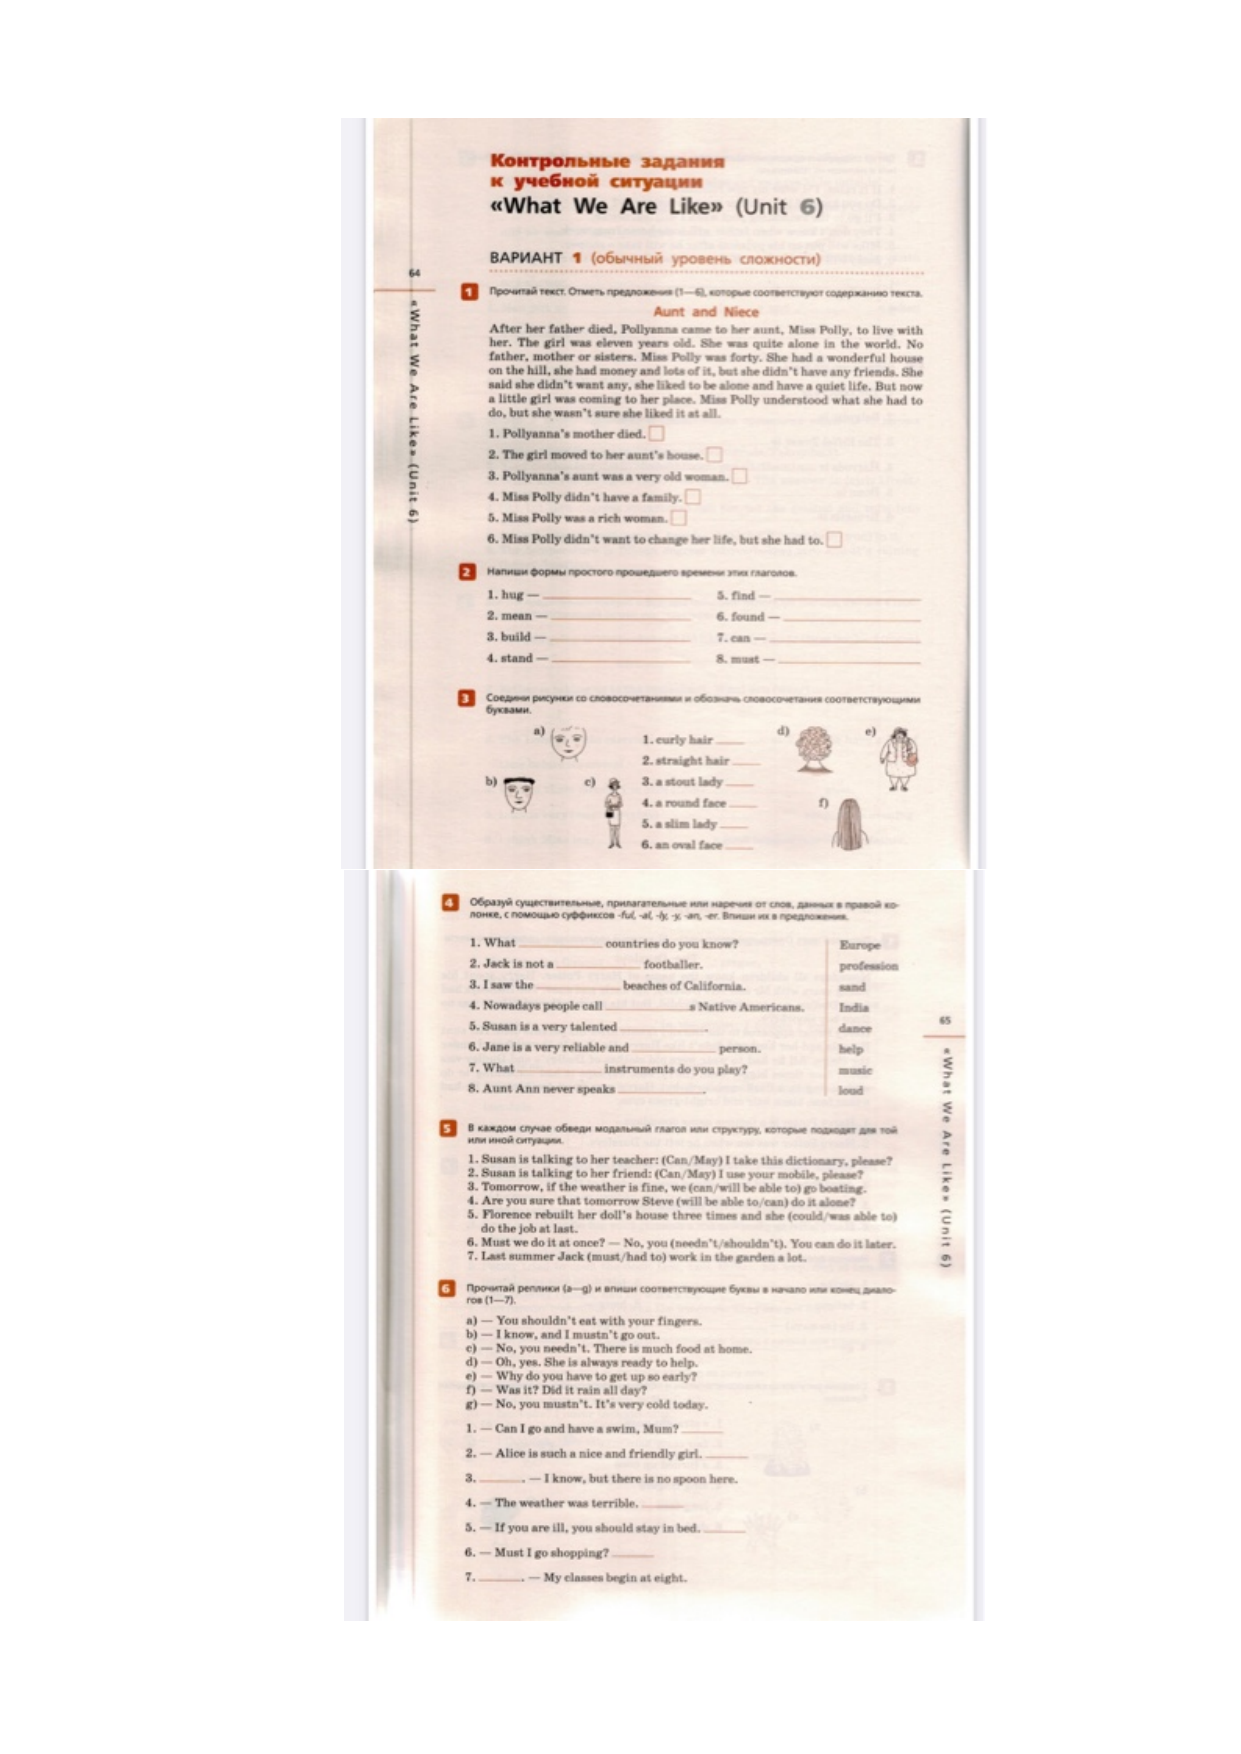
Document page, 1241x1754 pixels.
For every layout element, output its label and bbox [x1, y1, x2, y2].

picture [341, 118, 988, 869]
picture [344, 870, 985, 1621]
